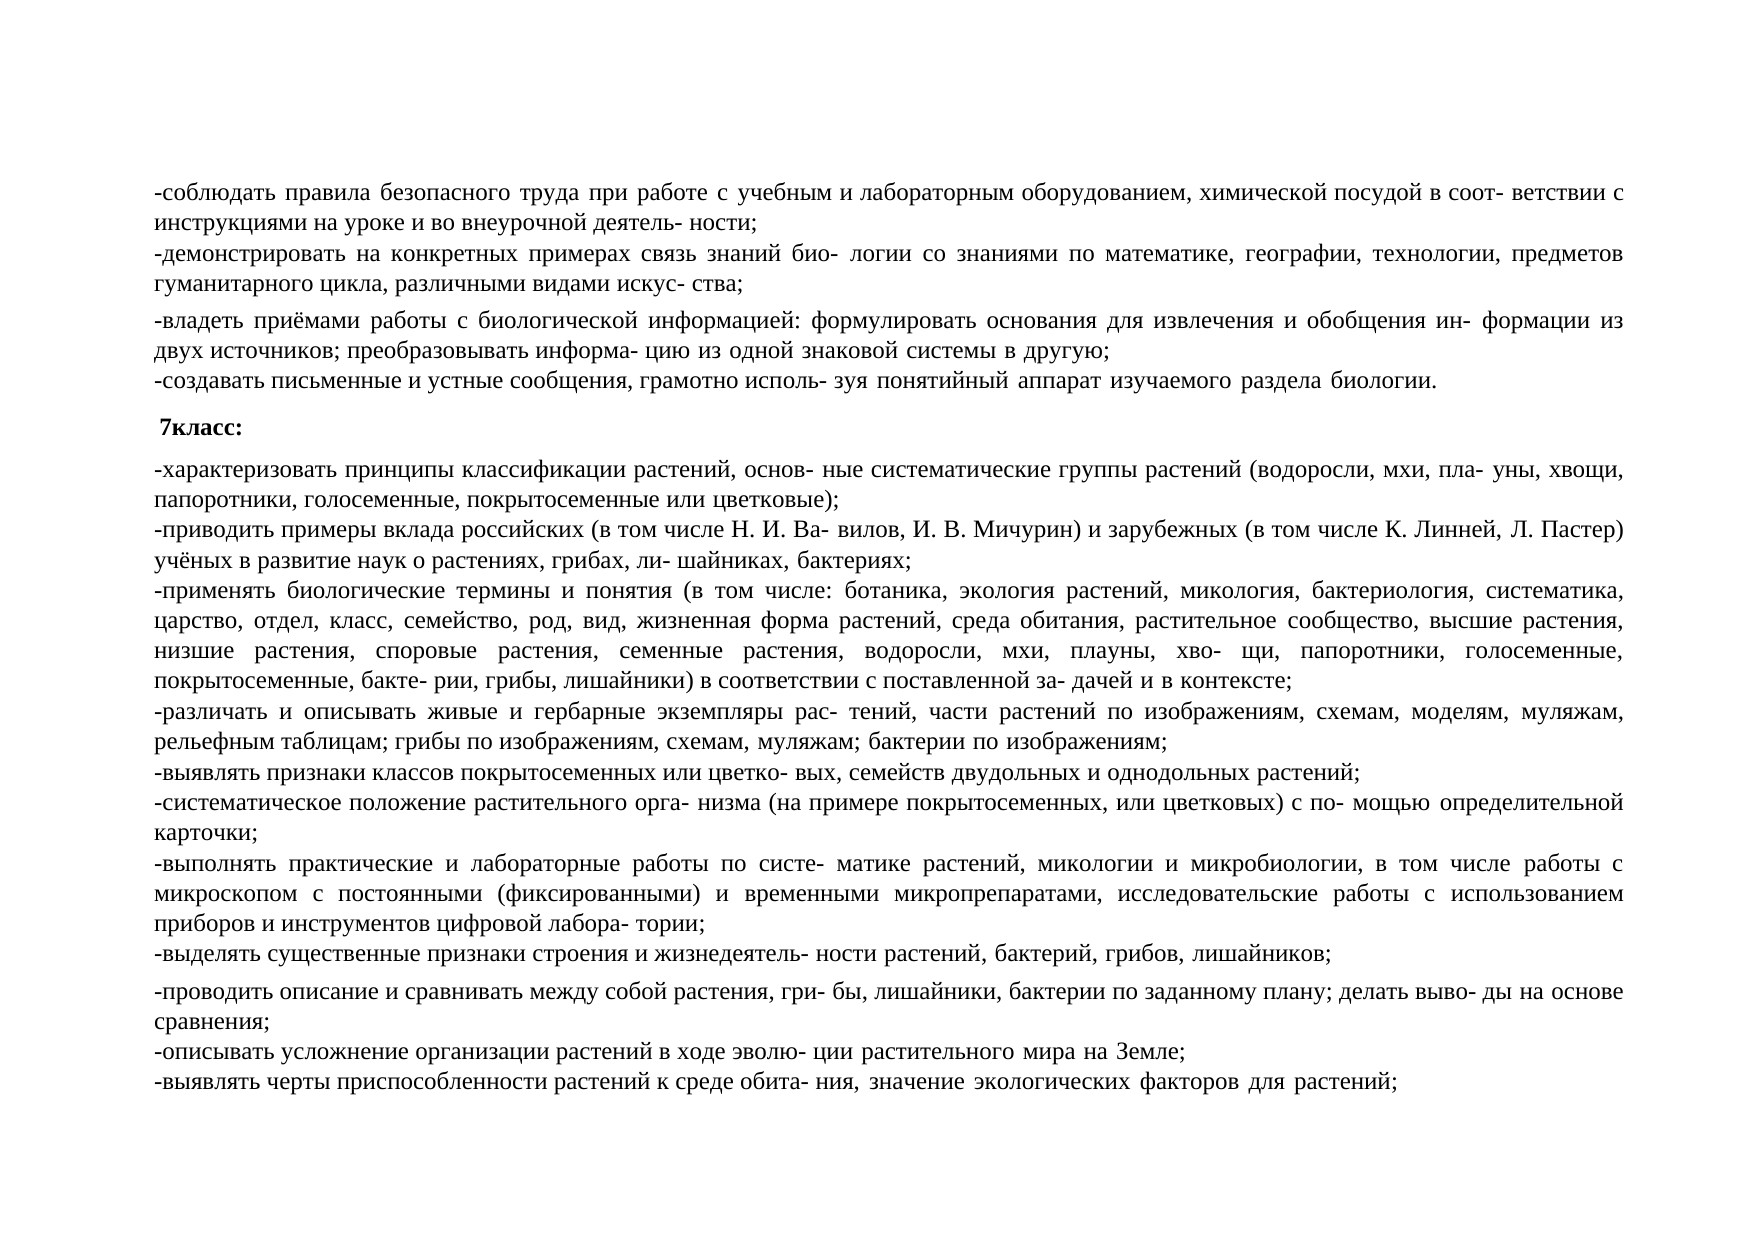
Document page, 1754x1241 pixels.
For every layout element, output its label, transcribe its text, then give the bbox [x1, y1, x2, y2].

text -приводить примеры вклада российских (в том числе Н. И. Ва- вилов, И. В. Мичурин) и зарубежных (в том числе К. Линней, Л. Пастер) учёных в развитие наук о растениях, грибах, ли- шайниках, бактериях; [154, 514, 1624, 573]
text -систематическое положение растительного орга- низма (на примере покрытосеменных, или цветковых) с по- мощью определительной карточки; [154, 787, 1624, 846]
text -соблюдать правила безопасного труда при работе с учебным и лабораторным оборудованием, химической посудой в соот- ветствии с инструкциями на уроке и во внеурочной деятель- ности; [154, 177, 1624, 236]
text -выявлять признаки классов покрытосеменных или цветко- вых, семейств двудольных и однодольных растений; [154, 757, 1624, 786]
text -различать и описывать живые и гербарные экземпляры рас- тений, части растений по изображениям, схемам, моделям, муляжам, рельефным таблицам; грибы по изображениям, схемам, муляжам; бактерии по изображениям; [154, 696, 1624, 755]
text -выделять существенные признаки строения и жизнедеятель- ности растений, бактерий, грибов, лишайников; [154, 938, 1624, 967]
text -описывать усложнение организации растений в ходе эволю- ции растительного мира на Земле; [154, 1036, 1624, 1065]
text -выявлять черты приспособленности растений к среде обита- ния, значение экологических факторов для растений; [154, 1066, 1624, 1095]
text -владеть приёмами работы с биологической информацией: формулировать основания для извлечения и обобщения ин- формации из двух источников; преобразовывать информа- цию из одной знаковой системы в другую; [154, 305, 1624, 364]
text 7класс: [147, 412, 1636, 441]
text -характеризовать принципы классификации растений, основ- ные систематические группы растений (водоросли, мхи, пла- уны, хвощи, папоротники, голосеменные, покрытосеменные или цветковые); [154, 454, 1624, 513]
text -выполнять практические и лабораторные работы по систе- матике растений, микологии и микробиологии, в том числе работы с микроскопом с постоянными (фиксированными) и временными микропрепаратами, исследовательские работы с использованием приборов и инструментов цифровой лабора- тории; [154, 848, 1624, 937]
text -применять биологические термины и понятия (в том числе: ботаника, экология растений, микология, бактериология, систематика, царство, отдел, класс, семейство, род, вид, жизненная форма растений, среда обитания, растительное сообщество, высшие растения, низшие растения, споровые растения, семенные растения, водоросли, мхи, плауны, хво- щи, папоротники, голосеменные, покрытосеменные, бакте- рии, грибы, лишайники) в соответствии с поставленной за- дачей и в контексте; [154, 575, 1624, 694]
text -демонстрировать на конкретных примерах связь знаний био- логии со знаниями по математике, географии, технологии, предметов гуманитарного цикла, различными видами искус- ства; [154, 238, 1624, 297]
text -проводить описание и сравнивать между собой растения, гри- бы, лишайники, бактерии по заданному плану; делать выво- ды на основе сравнения; [154, 976, 1624, 1034]
text -создавать письменные и устные сообщения, грамотно исполь- зуя понятийный аппарат изучаемого раздела биологии. [154, 366, 1624, 394]
